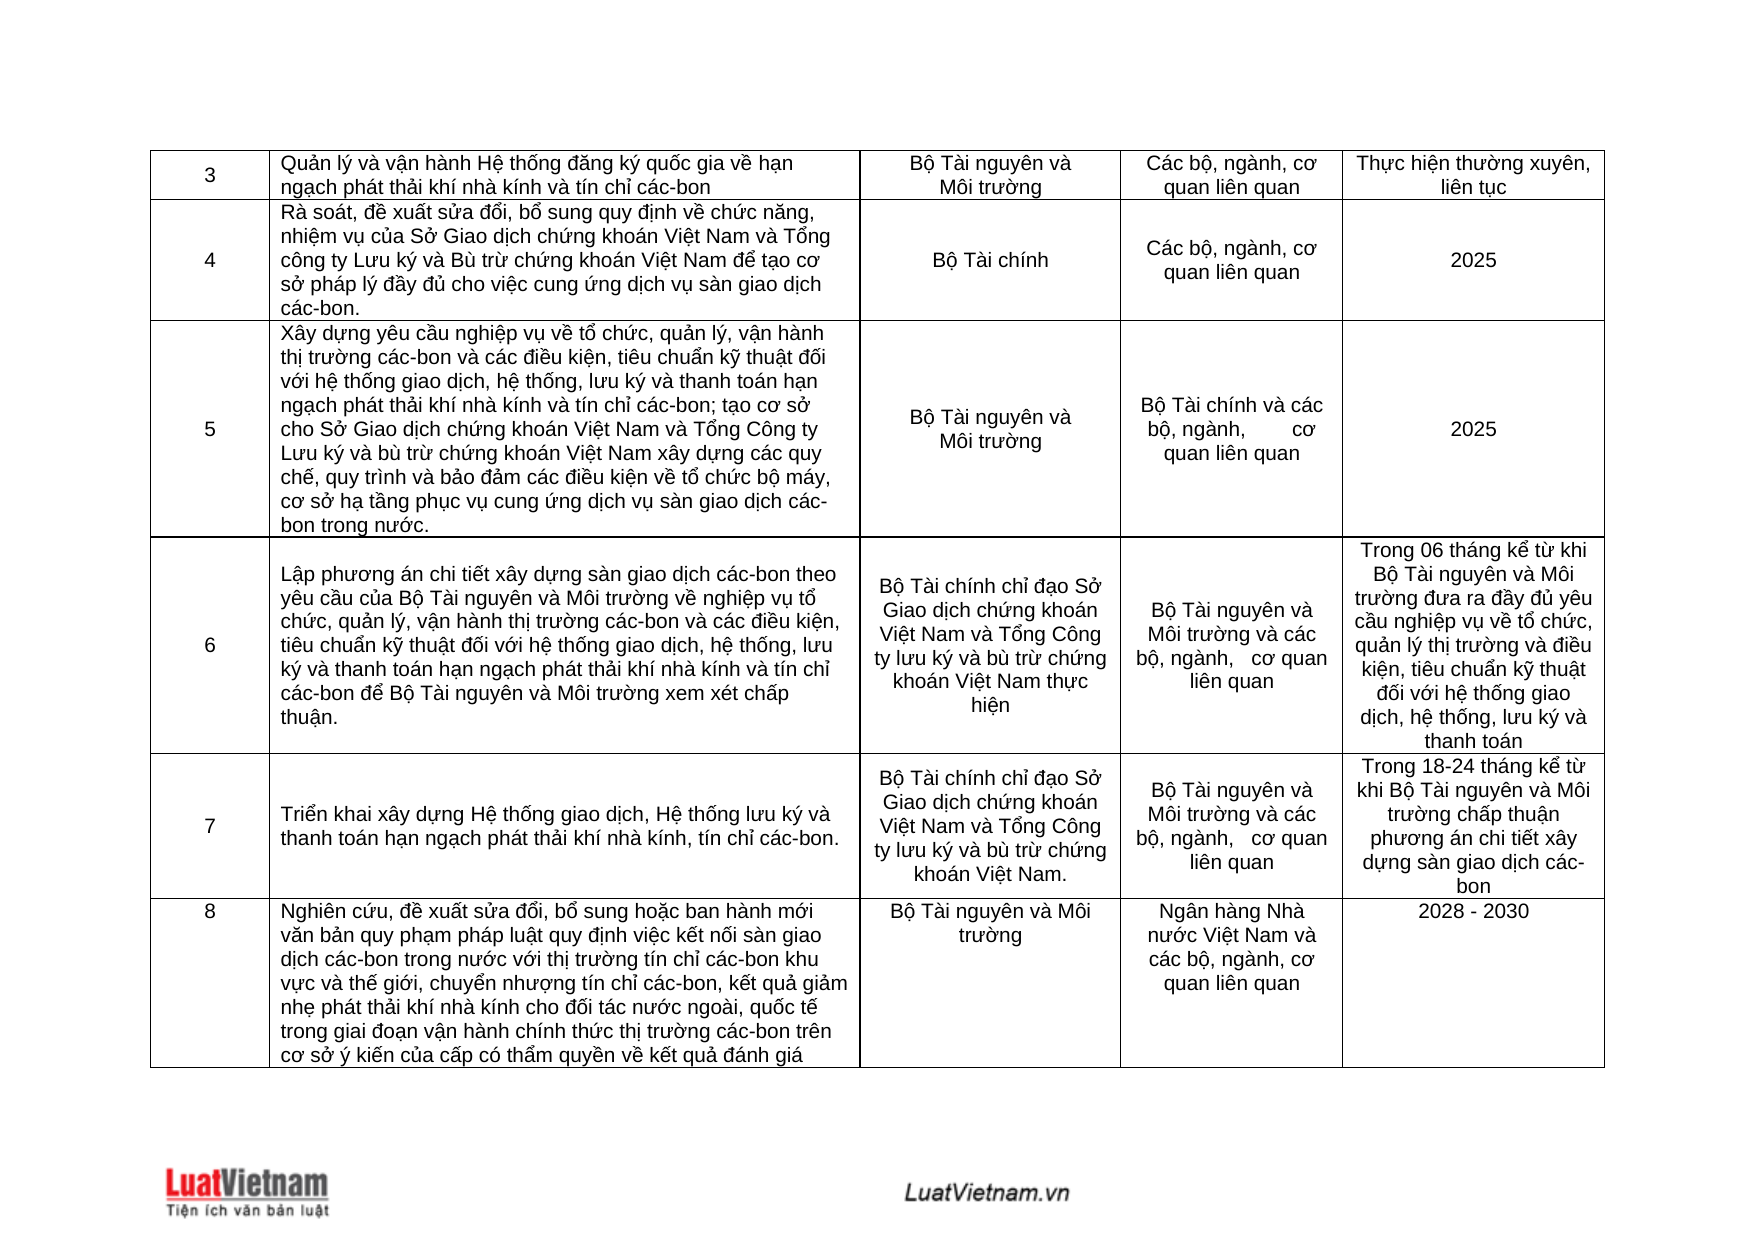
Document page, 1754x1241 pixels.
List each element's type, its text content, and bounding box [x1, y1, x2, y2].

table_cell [1121, 899, 1342, 1067]
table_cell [1121, 151, 1342, 199]
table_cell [861, 899, 1120, 1067]
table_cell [270, 899, 859, 1067]
table_cell Bộ Tài nguyên và Môi trường và các bộ, ngành, cơ quan liên quan [1121, 754, 1342, 898]
table_cell Rà soát, đề xuất sửa đổi, bổ sung quy định về chức năng, nhiệm vụ của Sở Giao dịch chứng khoán Việt Nam và Tổng công ty Lưu ký và Bù trừ chứng khoán Việt Nam để tạo cơ sở pháp lý đầy đủ cho việc cung ứng dịch vụ sàn giao dịch các-bon. [270, 200, 859, 320]
table_cell Bộ Tài nguyên và Môi trường [861, 321, 1120, 536]
table_cell 8 [151, 899, 269, 1067]
table_cell 2028 - 2030 [1343, 899, 1604, 1067]
table_cell 7 [151, 754, 269, 898]
table_cell Bộ Tài chính [861, 200, 1120, 320]
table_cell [861, 151, 1120, 199]
table_cell 6 [151, 538, 269, 753]
table_cell 4 [151, 200, 269, 320]
table_cell Bộ Tài nguyên và Môi trường và các bộ, ngành, cơ quan liên quan [1121, 538, 1342, 753]
table_cell Trong 06 tháng kể từ khi Bộ Tài nguyên và Môi trường đưa ra đầy đủ yêu cầu nghiệp vụ về tổ chức, quản lý thị trường và điều kiện, tiêu chuẩn kỹ thuật đối với hệ thống giao dịch, hệ thống, lưu ký và thanh toán [1343, 538, 1604, 753]
table_cell Bộ Tài chính chỉ đạo Sở Giao dịch chứng khoán Việt Nam và Tổng Công ty lưu ký và bù trừ chứng khoán Việt Nam thực hiện [861, 538, 1120, 753]
table_cell Triển khai xây dựng Hệ thống giao dịch, Hệ thống lưu ký và thanh toán hạn ngạch phát thải khí nhà kính, tín chỉ các-bon. [270, 754, 859, 898]
table_cell Trong 18-24 tháng kể từ khi Bộ Tài nguyên và Môi trường chấp thuận phương án chi tiết xây dựng sàn giao dịch các-bon [1343, 754, 1604, 898]
table_cell 2025 [1343, 321, 1604, 536]
table_cell Bộ Tài chính chỉ đạo Sở Giao dịch chứng khoán Việt Nam và Tổng Công ty lưu ký và bù trừ chứng khoán Việt Nam. [861, 754, 1120, 898]
table_cell Quản lý và vận hành Hệ thống đăng ký quốc gia về hạn ngạch phát thải khí nhà kính và tín chỉ các-bon [270, 151, 859, 199]
table_cell Thực hiện thường xuyên, liên tục [1343, 151, 1604, 199]
table_cell Các bộ, ngành, cơ quan liên quan [1121, 200, 1342, 320]
table_cell Lập phương án chi tiết xây dựng sàn giao dịch các-bon theo yêu cầu của Bộ Tài nguyên và Môi trường về nghiệp vụ tổ chức, quản lý, vận hành thị trường các-bon và các điều kiện, tiêu chuẩn kỹ thuật đối với hệ thống giao dịch, hệ thống, lưu ký và thanh toán hạn ngạch phát thải khí nhà kính và tín chỉ các-bon để Bộ Tài nguyên và Môi trường xem xét chấp thuận. [270, 538, 859, 753]
table_cell Bộ Tài chính và các bộ, ngành, cơ quan liên quan [1121, 321, 1342, 536]
table_cell Xây dựng yêu cầu nghiệp vụ về tổ chức, quản lý, vận hành thị trường các-bon và các điều kiện, tiêu chuẩn kỹ thuật đối với hệ thống giao dịch, hệ thống, lưu ký và thanh toán hạn ngạch phát thải khí nhà kính và tín chỉ các-bon; tạo cơ sở cho Sở Giao dịch chứng khoán Việt Nam và Tổng Công ty Lưu ký và bù trừ chứng khoán Việt Nam xây dựng các quy chế, quy trình và bảo đảm các điều kiện về tổ chức bộ máy, cơ sở hạ tầng phục vụ cung ứng dịch vụ sàn giao dịch các-bon trong nước. [270, 321, 859, 536]
table_cell 5 [151, 321, 269, 536]
picture [150, 1146, 1089, 1241]
table_cell 3 [151, 151, 269, 199]
table_cell 2025 [1343, 200, 1604, 320]
